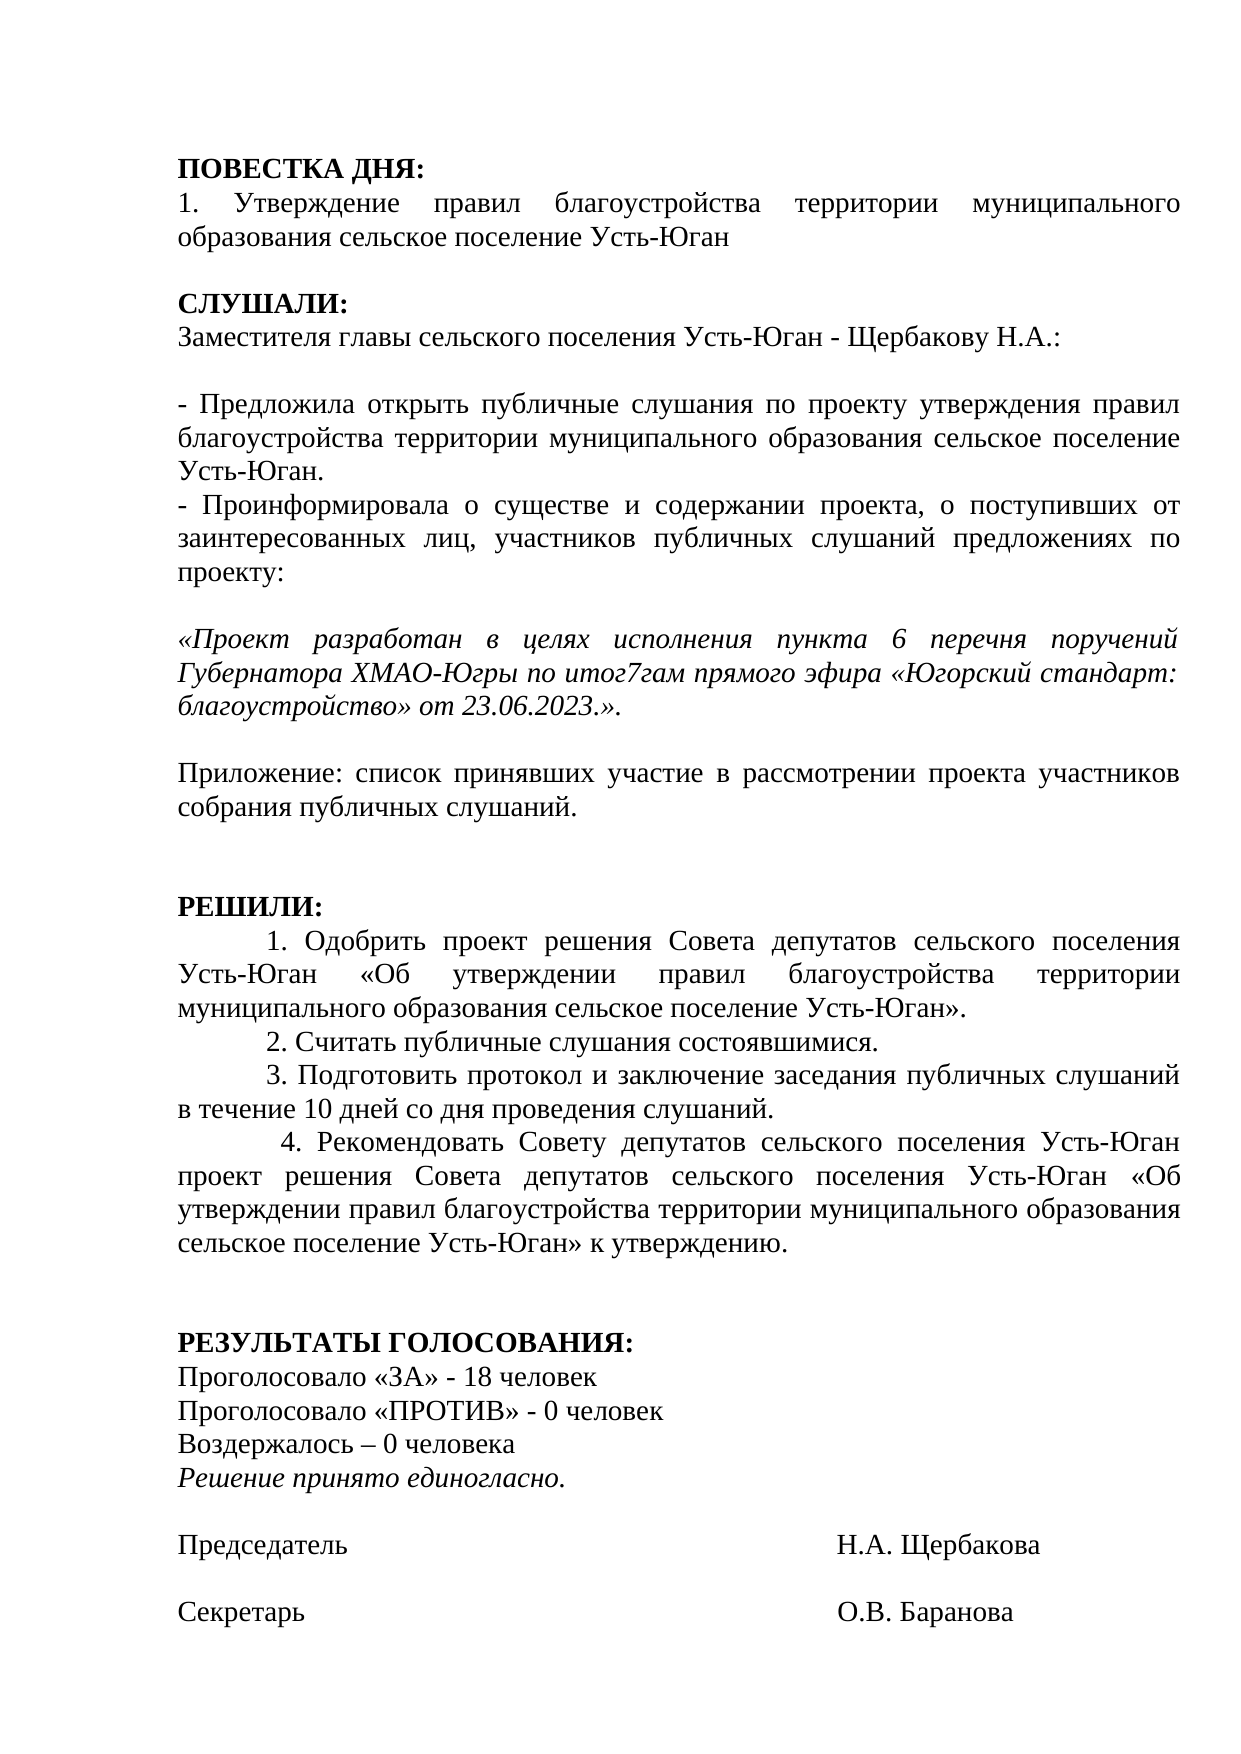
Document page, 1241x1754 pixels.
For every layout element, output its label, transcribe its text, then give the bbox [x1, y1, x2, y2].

text Заместителя главы сельского поселения Усть-Юган - Щербакову Н.А.: [177, 319, 1181, 353]
text - Проинформировала о существе и содержании проекта, о поступивших от заинтересованных лиц, участников публичных слушаний предложениях по проекту: [177, 487, 1181, 588]
text Воздержалось – 0 человека [177, 1426, 1181, 1460]
text 2. Считать публичные слушания состоявшимися. [177, 1024, 1181, 1057]
text Секретарь О.В. Баранова [177, 1594, 1181, 1627]
text Председатель Н.А. Щербакова [177, 1527, 1181, 1560]
text ПОВЕСТКА ДНЯ: [177, 152, 1181, 185]
text РЕЗУЛЬТАТЫ ГОЛОСОВАНИЯ: [177, 1326, 1181, 1359]
list 1. Утверждение правил благоустройства территории муниципального образования сельское поселение Усть-Юган [177, 185, 1181, 252]
text 4. Рекомендовать Совету депутатов сельского поселения Усть-Юган проект решения Совета депутатов сельского поселения Усть-Юган «Об утверждении правил благоустройства территории муниципального образования сельское поселение Усть-Юган» к утверждению. [177, 1124, 1181, 1258]
text 3. Подготовить протокол и заключение заседания публичных слушаний в течение 10 дней со дня проведения слушаний. [177, 1057, 1181, 1124]
text Приложение: список принявших участие в рассмотрении проекта участников собрания публичных слушаний. [177, 755, 1181, 822]
text 1. Одобрить проект решения Совета депутатов сельского поселения Усть-Юган «Об утверждении правил благоустройства территории муниципального образования сельское поселение Усть-Юган». [177, 923, 1181, 1024]
text «Проект разработан в целях исполнения пункта 6 перечня поручений Губернатора ХМАО-Югры по итог7гам прямого эфира «Югорский стандарт: благоустройство» от 23.06.2023.». [177, 621, 1181, 722]
text Проголосовало «ПРОТИВ» - 0 человек [177, 1393, 1181, 1426]
text Проголосовало «ЗА» - 18 человек [177, 1359, 1181, 1393]
text - Предложила открыть публичные слушания по проекту утверждения правил благоустройства территории муниципального образования сельское поселение Усть-Юган. [177, 386, 1181, 487]
text Решение принято единогласно. [177, 1460, 1181, 1493]
text СЛУШАЛИ: [177, 286, 1181, 319]
text РЕШИЛИ: [177, 889, 1181, 923]
